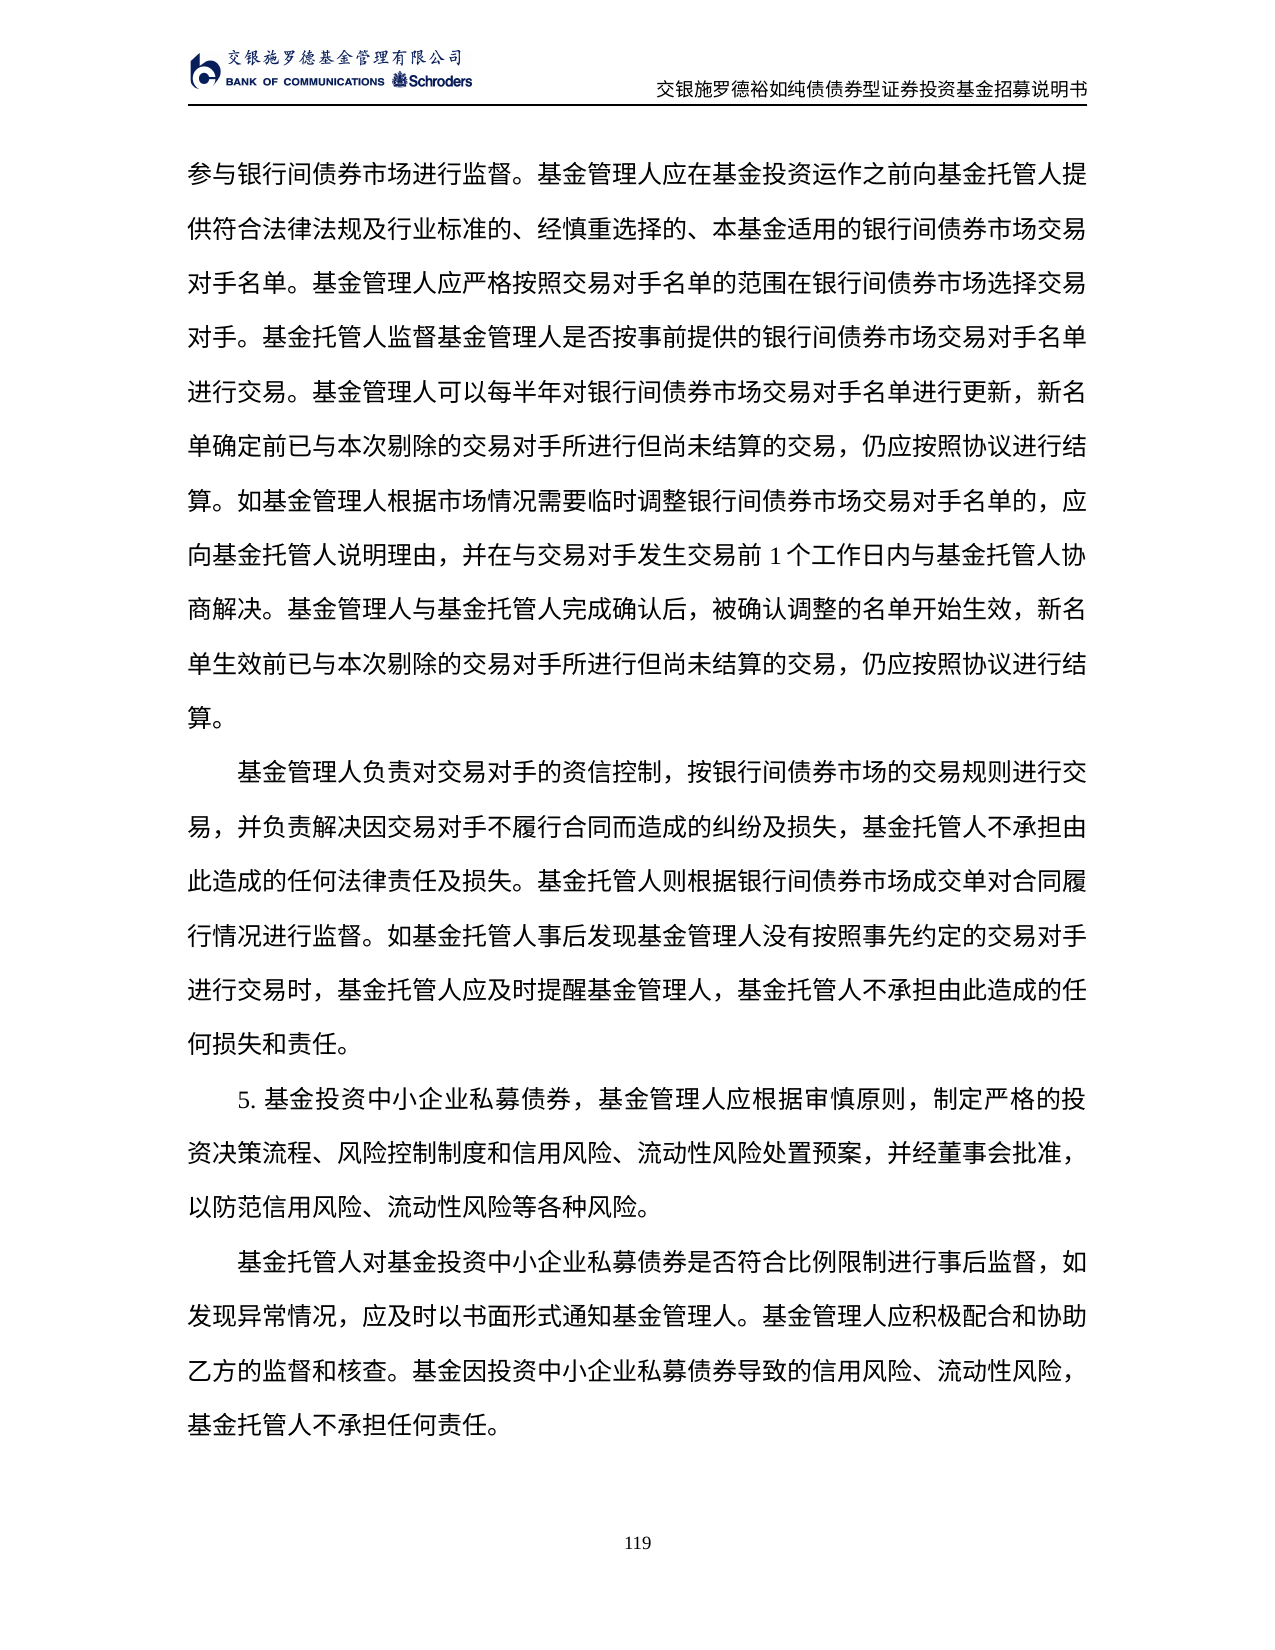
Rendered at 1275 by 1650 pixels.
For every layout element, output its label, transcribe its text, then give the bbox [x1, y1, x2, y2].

text 5. 基金投资中小企业私募债券，基金管理人应根据审慎原则，制定严格的投资决策流程、风险控制制度和信用风险、流动性风险处置预案，并经董事会批准，以防范信用风险、流动性风险等各种风险。 [187, 1079, 1087, 1224]
text 基金管理人负责对交易对手的资信控制，按银行间债券市场的交易规则进行交易，并负责解决因交易对手不履行合同而造成的纠纷及损失，基金托管人不承担由此造成的任何法律责任及损失。基金托管人则根据银行间债券市场成交单对合同履行情况进行监督。如基金托管人事后发现基金管理人没有按照事先约定的交易对手进行交易时，基金托管人应及时提醒基金管理人，基金托管人不承担由此造成的任何损失和责任。 [187, 753, 1087, 1061]
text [187, 155, 1087, 735]
text 基金托管人对基金投资中小企业私募债券是否符合比例限制进行事后监督，如发现异常情况，应及时以书面形式通知基金管理人。基金管理人应积极配合和协助乙方的监督和核查。基金因投资中小企业私募债券导致的信用风险、流动性风险，基金托管人不承担任何责任。 [187, 1242, 1087, 1442]
picture [190, 50, 472, 89]
